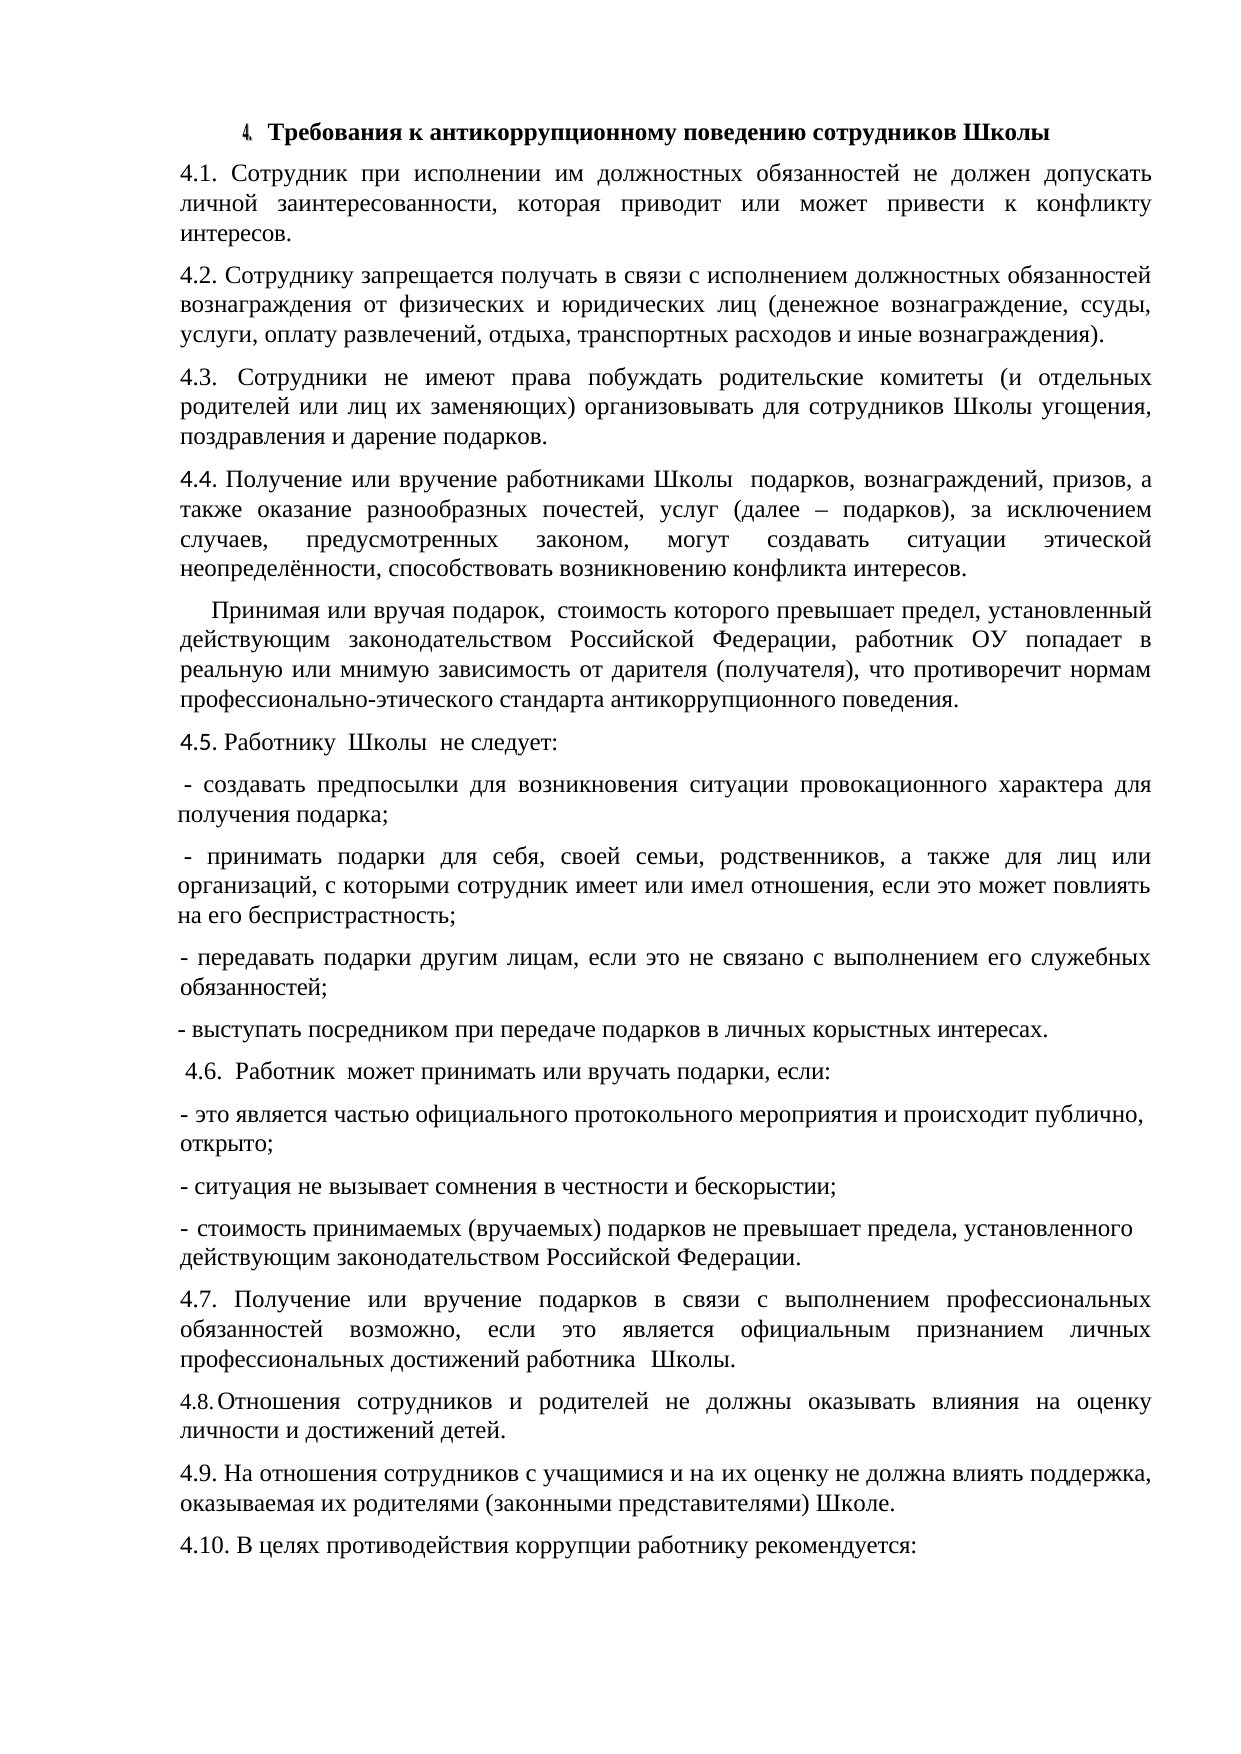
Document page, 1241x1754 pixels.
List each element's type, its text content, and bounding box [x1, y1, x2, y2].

list Работник может принимать или вручать подарки, если: [185, 1056, 1166, 1085]
list выступать посредником при передаче подарков в личных корыстных интересах. [177, 1014, 1166, 1043]
list На отношения сотрудников с учащимися и на их оценку не должна влиять поддержка, оказываемая их родителями (законными представителями) Школе. [180, 1458, 1152, 1516]
subtitle Требования к антикоррупционному поведению сотрудников Школы [242, 117, 1166, 145]
list передавать подарки другим лицам, если это не связано с выполнением его служебных обязанностей; [180, 942, 1152, 1001]
list Работнику Школы не следует: [180, 726, 1166, 756]
list Сотрудники не имеют права побуждать родительские комитеты (и отдельных родителей или лиц их заменяющих) организовывать для сотрудников Школы угощения, поздравления и дарение подарков. [180, 362, 1152, 449]
text Принимая или вручая подарок, стоимость которого превышает предел, установленный действующим законодательством Российской Федерации, работник ОУ попадает в реальную или мнимую зависимость от дарителя (получателя), что противоречит нормам профессионально-этического стандарта антикоррупционного поведения. [180, 595, 1152, 712]
list Сотруднику запрещается получать в связи с исполнением должностных обязанностей вознаграждения от физических и юридических лиц (денежное вознаграждение, ссуды, услуги, оплату развлечений, отдыха, транспортных расходов и иные вознаграждения). [180, 260, 1152, 348]
list Получение или вручение работниками Школы подарков, вознаграждений, призов, а также оказание разнообразных почестей, услуг (далее – подарков), за исключением случаев, предусмотренных законом, могут создавать ситуации этической неопределённости, способствовать возникновению конфликта интересов. [180, 463, 1153, 582]
list принимать подарки для себя, своей семьи, родственников, а также для лиц или организаций, с которыми сотрудник имеет или имел отношения, если это может повлиять на его беспристрастность; [177, 841, 1152, 929]
list ситуация не вызывает сомнения в честности и бескорыстии; [180, 1171, 1166, 1199]
list создавать предпосылки для возникновения ситуации провокационного характера для получения подарка; [177, 769, 1152, 827]
list Отношения сотрудников и родителей не должны оказывать влияния на оценку личности и достижений детей. [180, 1386, 1153, 1444]
list это является частью официального протокольного мероприятия и происходит публично, открыто; [180, 1099, 1152, 1157]
list В целях противодействия коррупции работнику рекомендуется: [180, 1530, 1166, 1558]
list стоимость принимаемых (вручаемых) подарков не превышает предела, установленного действующим законодательством Российской Федерации. [180, 1213, 1152, 1271]
list Сотрудник при исполнении им должностных обязанностей не должен допускать личной заинтересованности, которая приводит или может привести к конфликту интересов. [180, 158, 1153, 246]
list Получение или вручение подарков в связи с выполнением профессиональных обязанностей возможно, если это является официальным признанием личных профессиональных достижений работника Школы. [180, 1284, 1152, 1372]
